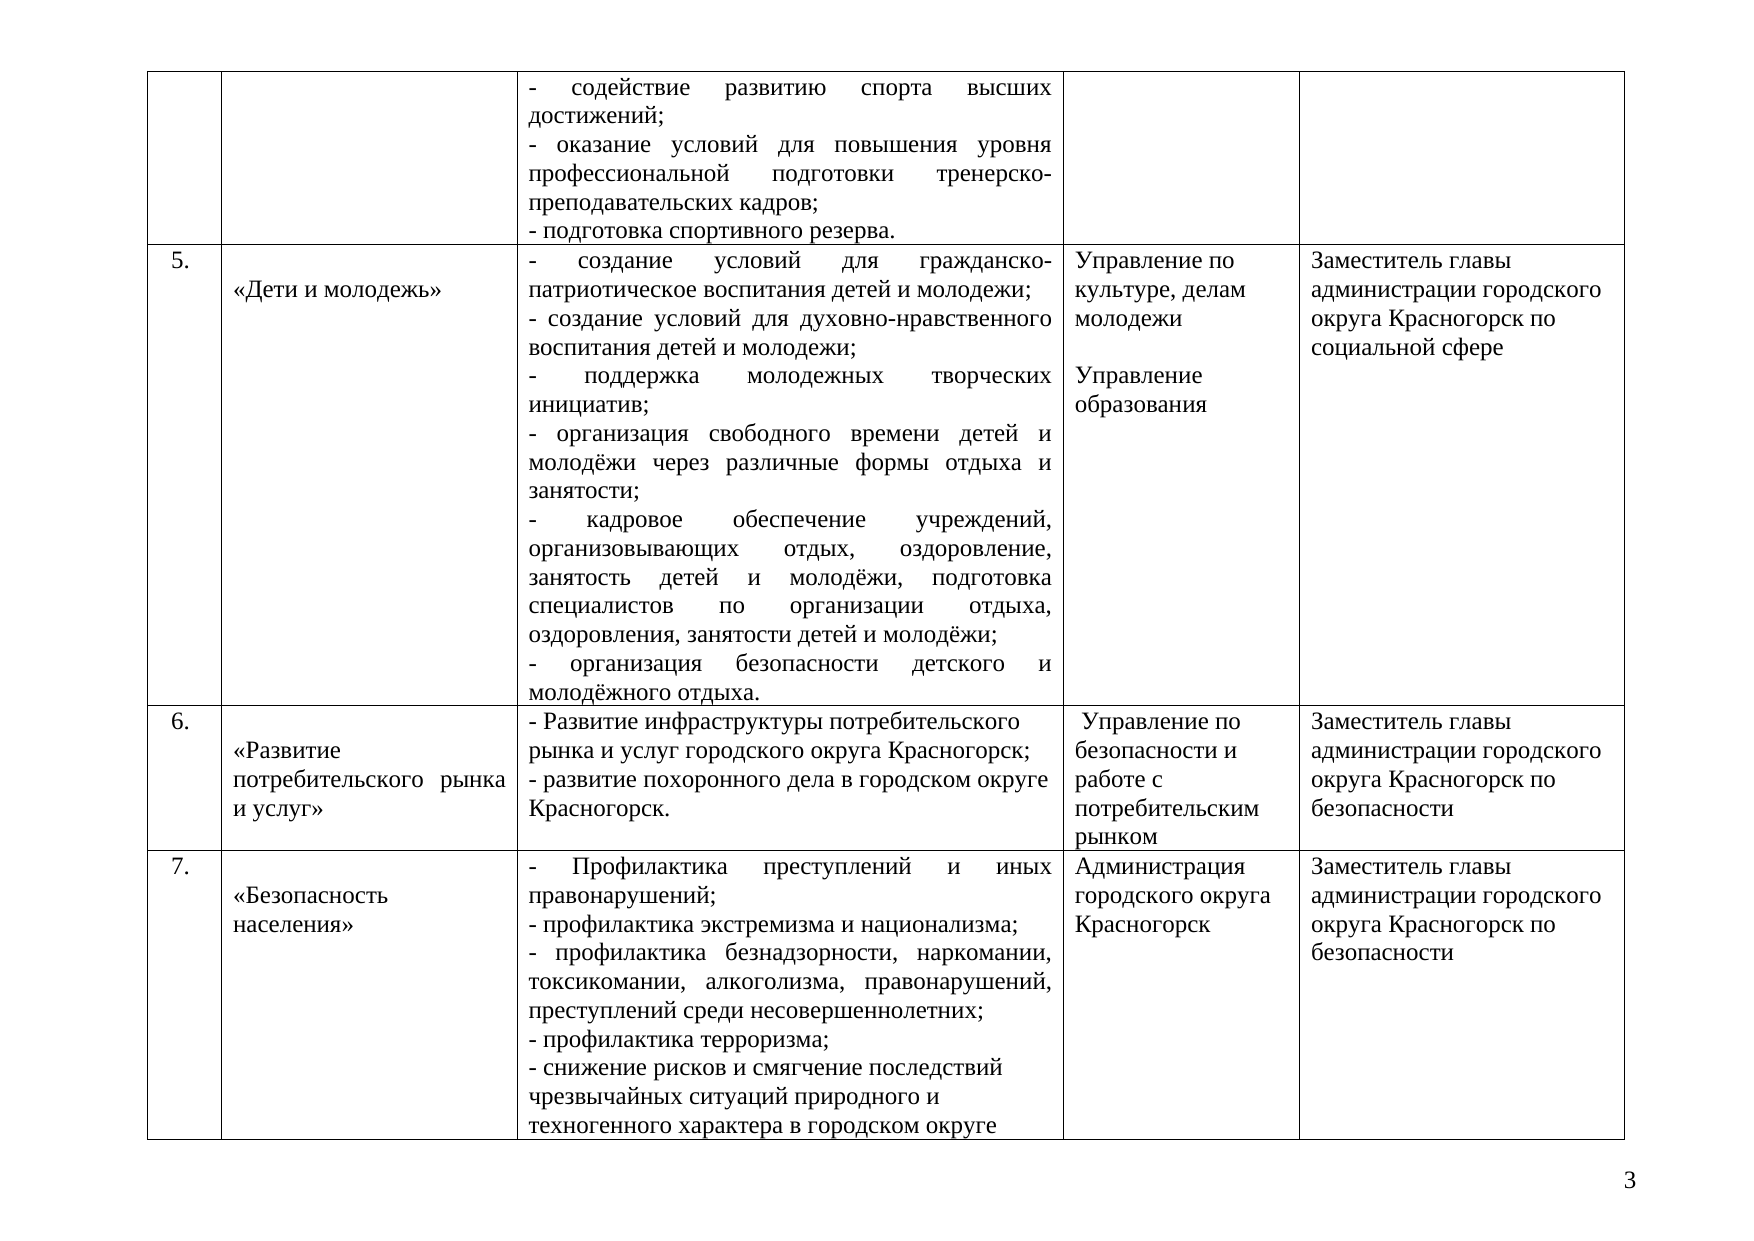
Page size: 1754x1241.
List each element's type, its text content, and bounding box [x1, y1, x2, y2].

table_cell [518, 851, 1063, 1139]
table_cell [1064, 72, 1299, 244]
table_cell - создание условий для гражданско-патриотическое воспитания детей и молодежи; - создание условий для духовно-нравственного воспитания детей и молодежи; - поддержка молодежных творческих инициатив; - организация свободного времени детей и молодёжи через различные формы отдыха и занятости; - кадровое обеспечение учреждений, организовывающих отдых, оздоровление, занятость детей и молодёжи, подготовка специалистов по организации отдыха, оздоровления, занятости детей и молодёжи; - организация безопасности детского и молодёжного отдыха. [518, 245, 1063, 705]
table_cell - Развитие инфраструктуры потребительского рынка и услуг городского округа Красногорск; - развитие похоронного дела в городском округе Красногорск. [518, 706, 1063, 850]
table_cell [518, 72, 1063, 244]
table_cell 4. [148, 72, 221, 244]
table_cell «Дети и молодежь» [222, 245, 517, 705]
table_cell «Развитие потребительского рынка и услуг» [222, 706, 517, 850]
table_cell Управление по культуре, делам молодежи Управление образования [1064, 245, 1299, 705]
table_cell Заместитель главы администрации городского округа Красногорск по безопасности [1300, 706, 1624, 850]
table_cell 5. [148, 245, 221, 705]
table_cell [1300, 851, 1624, 1139]
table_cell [222, 72, 517, 244]
table_cell Управление по безопасности и работе с потребительским рынком [1064, 706, 1299, 850]
table_cell 7. [148, 851, 221, 1139]
table_cell 6. [148, 706, 221, 850]
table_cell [1300, 72, 1624, 244]
table_cell Заместитель главы администрации городского округа Красногорск по социальной сфере [1300, 245, 1624, 705]
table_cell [222, 851, 517, 1139]
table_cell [1064, 851, 1299, 1139]
